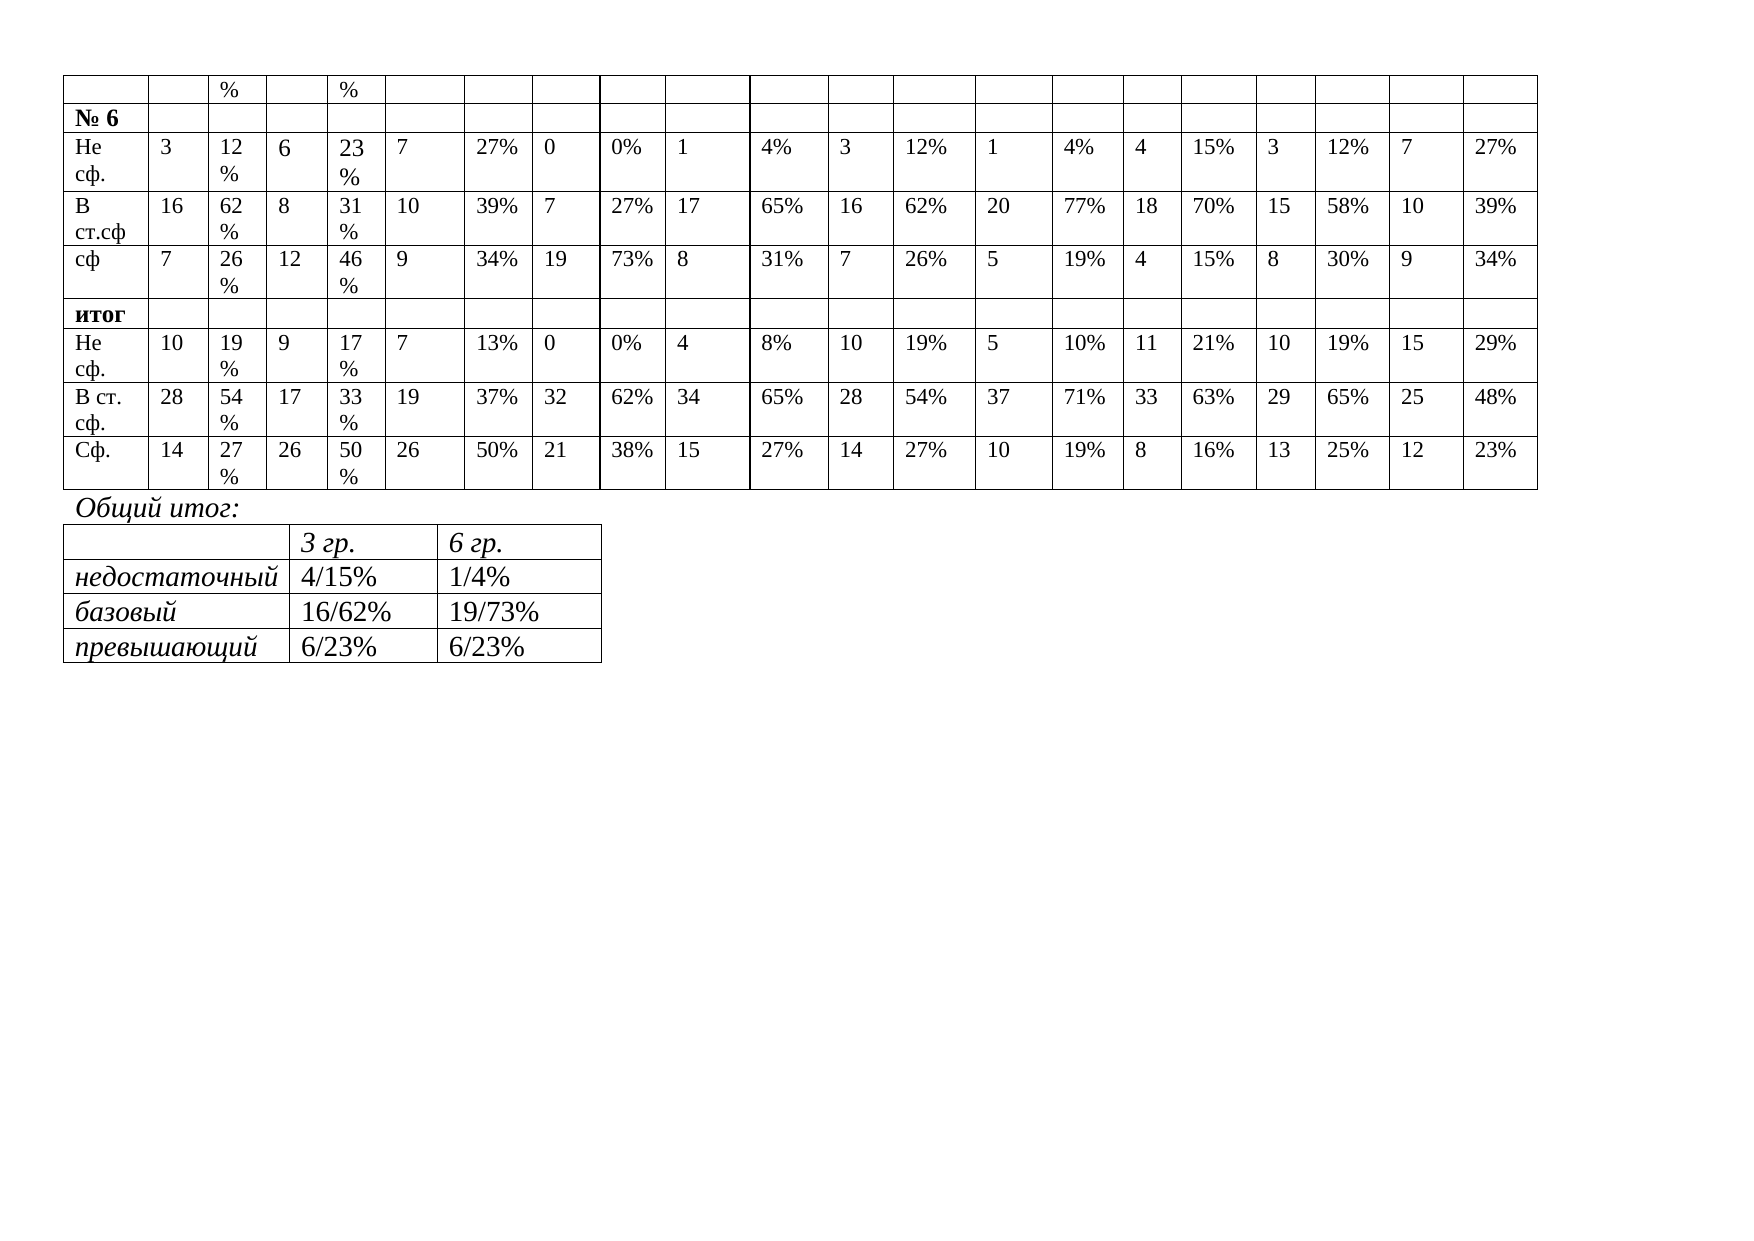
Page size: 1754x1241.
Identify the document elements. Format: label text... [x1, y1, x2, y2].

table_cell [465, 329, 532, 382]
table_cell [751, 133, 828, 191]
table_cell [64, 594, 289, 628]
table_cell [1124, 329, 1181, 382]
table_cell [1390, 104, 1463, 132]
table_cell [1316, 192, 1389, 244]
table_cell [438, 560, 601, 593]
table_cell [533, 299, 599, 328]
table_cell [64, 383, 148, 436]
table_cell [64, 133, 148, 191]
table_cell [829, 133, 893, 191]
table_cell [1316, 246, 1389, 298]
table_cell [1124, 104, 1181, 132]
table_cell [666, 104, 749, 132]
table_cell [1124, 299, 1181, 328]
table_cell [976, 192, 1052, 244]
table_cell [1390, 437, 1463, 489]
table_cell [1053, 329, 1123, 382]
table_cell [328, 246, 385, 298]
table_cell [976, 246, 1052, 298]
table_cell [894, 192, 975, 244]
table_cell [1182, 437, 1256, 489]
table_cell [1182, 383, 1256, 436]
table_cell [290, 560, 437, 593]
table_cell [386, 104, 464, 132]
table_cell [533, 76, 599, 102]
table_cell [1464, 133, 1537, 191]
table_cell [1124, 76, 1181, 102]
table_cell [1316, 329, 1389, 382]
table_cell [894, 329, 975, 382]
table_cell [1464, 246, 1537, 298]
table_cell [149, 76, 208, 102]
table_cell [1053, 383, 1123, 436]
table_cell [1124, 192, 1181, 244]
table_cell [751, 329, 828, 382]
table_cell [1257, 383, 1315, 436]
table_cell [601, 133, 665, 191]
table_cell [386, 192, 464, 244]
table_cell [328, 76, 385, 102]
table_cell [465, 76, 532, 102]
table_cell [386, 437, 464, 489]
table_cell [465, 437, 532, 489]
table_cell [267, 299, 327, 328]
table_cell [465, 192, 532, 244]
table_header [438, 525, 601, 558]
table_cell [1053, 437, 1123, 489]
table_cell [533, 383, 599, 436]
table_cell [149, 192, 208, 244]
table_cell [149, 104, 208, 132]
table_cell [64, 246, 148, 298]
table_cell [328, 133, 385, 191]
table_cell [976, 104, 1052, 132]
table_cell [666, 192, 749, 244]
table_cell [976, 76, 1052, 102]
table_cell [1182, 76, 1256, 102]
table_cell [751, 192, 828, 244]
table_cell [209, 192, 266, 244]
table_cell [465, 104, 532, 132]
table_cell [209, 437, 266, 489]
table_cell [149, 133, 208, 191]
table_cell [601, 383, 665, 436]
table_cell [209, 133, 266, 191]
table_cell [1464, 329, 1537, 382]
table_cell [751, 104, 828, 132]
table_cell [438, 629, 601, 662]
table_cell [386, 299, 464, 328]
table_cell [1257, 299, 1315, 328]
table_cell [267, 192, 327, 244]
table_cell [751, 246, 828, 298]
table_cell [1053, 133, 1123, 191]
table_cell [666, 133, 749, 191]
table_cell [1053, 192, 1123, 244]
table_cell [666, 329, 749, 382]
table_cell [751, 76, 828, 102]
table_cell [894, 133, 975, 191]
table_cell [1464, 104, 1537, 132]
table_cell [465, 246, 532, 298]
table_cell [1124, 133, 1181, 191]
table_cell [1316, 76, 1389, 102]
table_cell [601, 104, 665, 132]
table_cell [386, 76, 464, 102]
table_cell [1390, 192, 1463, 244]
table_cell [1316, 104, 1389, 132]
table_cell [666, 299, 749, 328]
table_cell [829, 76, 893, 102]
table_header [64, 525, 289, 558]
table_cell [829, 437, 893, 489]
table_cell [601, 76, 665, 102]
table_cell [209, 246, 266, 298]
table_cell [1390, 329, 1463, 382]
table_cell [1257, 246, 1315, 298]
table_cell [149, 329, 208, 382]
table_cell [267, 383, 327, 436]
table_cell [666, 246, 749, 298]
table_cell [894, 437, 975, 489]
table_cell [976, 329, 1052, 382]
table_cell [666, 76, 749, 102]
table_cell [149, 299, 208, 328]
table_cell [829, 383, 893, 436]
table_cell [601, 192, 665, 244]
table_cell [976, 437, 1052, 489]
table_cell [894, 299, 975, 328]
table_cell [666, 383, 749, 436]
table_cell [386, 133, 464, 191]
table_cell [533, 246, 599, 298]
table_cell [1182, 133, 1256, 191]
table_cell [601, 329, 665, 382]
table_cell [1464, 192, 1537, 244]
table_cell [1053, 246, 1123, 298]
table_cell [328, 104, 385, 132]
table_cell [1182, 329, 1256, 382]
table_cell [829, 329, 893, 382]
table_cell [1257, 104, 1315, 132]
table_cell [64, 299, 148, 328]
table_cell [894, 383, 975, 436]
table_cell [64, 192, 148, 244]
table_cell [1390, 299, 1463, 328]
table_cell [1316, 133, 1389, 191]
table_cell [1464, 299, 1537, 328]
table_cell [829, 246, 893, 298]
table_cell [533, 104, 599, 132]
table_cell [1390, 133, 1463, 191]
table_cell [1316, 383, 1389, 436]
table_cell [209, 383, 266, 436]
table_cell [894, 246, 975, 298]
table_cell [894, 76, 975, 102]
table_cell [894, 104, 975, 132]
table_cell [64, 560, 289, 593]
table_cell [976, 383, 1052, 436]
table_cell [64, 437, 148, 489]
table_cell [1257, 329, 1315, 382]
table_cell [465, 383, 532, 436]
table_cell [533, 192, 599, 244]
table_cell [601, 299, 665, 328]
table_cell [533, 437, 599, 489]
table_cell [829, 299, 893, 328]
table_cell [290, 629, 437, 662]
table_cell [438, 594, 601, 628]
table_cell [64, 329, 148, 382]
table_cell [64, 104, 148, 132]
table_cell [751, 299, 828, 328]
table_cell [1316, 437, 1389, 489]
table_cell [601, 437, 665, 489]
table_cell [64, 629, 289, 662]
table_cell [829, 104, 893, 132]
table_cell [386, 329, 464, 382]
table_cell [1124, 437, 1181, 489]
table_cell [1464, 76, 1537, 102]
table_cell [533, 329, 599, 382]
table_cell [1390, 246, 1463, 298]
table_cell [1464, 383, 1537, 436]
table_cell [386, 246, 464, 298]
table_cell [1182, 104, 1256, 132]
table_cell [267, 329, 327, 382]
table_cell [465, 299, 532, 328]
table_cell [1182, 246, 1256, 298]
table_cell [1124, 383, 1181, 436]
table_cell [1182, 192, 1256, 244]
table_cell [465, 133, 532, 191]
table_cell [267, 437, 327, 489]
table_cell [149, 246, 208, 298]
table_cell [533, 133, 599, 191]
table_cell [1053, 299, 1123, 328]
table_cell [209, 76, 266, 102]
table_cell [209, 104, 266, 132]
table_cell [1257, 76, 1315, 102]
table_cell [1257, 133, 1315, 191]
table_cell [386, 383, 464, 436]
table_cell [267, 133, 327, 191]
text Общий итог: [75, 490, 1679, 524]
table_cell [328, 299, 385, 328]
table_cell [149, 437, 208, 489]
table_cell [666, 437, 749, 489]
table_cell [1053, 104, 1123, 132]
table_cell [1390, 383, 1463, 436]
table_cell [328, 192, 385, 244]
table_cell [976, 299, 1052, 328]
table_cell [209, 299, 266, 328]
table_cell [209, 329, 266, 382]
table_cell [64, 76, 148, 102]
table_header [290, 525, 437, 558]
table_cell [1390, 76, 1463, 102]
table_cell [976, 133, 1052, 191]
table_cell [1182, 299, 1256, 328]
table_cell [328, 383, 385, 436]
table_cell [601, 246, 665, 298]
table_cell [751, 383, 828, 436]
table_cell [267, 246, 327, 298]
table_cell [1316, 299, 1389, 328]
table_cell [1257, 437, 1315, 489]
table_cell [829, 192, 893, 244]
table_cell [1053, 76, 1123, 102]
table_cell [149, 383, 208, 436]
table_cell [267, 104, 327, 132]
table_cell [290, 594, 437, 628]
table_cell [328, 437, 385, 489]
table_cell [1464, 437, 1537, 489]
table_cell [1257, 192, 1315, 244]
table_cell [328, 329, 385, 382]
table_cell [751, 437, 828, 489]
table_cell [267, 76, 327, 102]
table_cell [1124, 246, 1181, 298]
